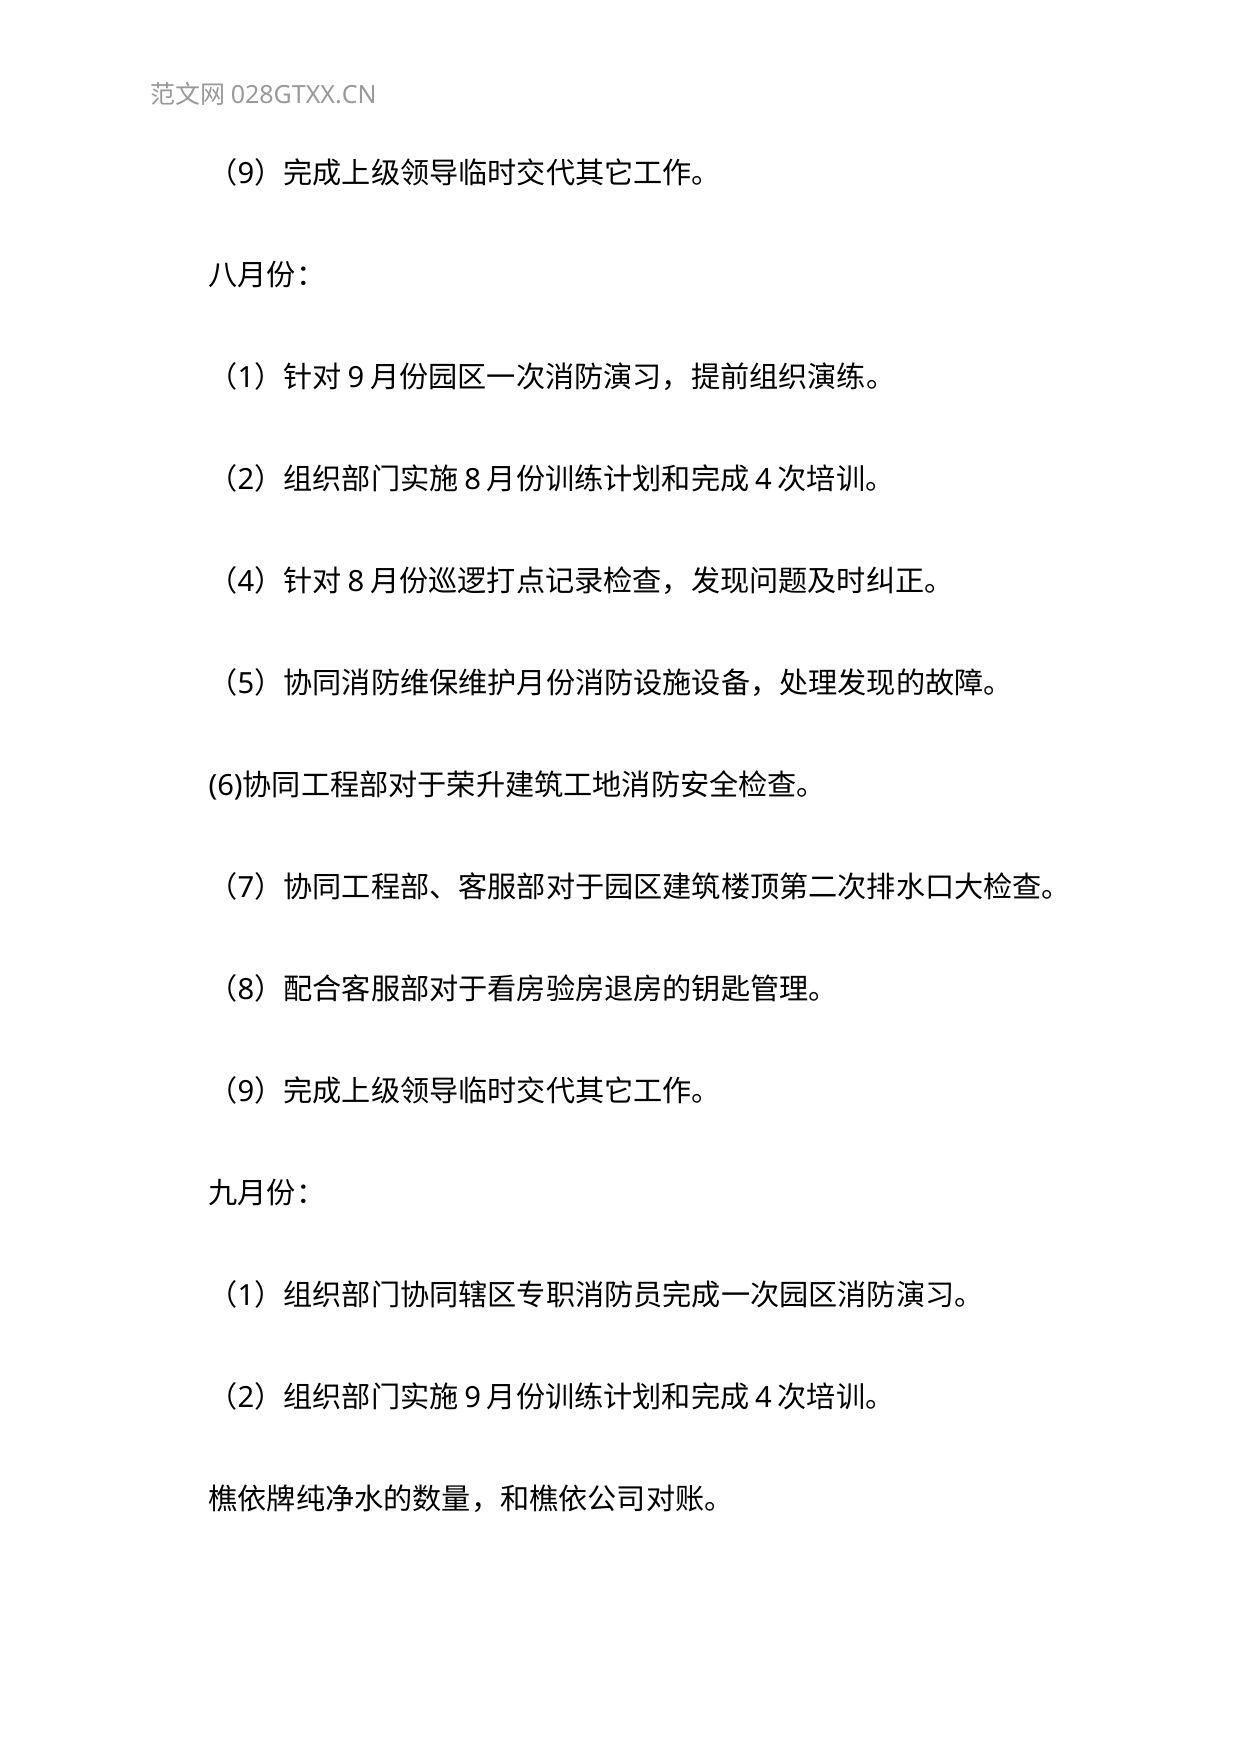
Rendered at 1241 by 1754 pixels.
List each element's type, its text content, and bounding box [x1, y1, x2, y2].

text （4）针对8月份巡逻打点记录检查，发现问题及时纠正。 [150, 558, 1090, 600]
text （8）配合客服部对于看房验房退房的钥匙管理。 [150, 966, 1090, 1008]
text （7）协同工程部、客服部对于园区建筑楼顶第二次排水口大检查。 [150, 864, 1090, 906]
text (6)协同工程部对于荣升建筑工地消防安全检查。 [150, 762, 1090, 804]
text 八月份： [150, 252, 1090, 294]
text （2）组织部门实施8月份训练计划和完成4次培训。 [150, 456, 1090, 498]
text （5）协同消防维保维护月份消防设施设备，处理发现的故障。 [150, 660, 1090, 702]
text （9）完成上级领导临时交代其它工作。 [150, 1068, 1090, 1110]
text （9）完成上级领导临时交代其它工作。 [150, 150, 1090, 192]
text （2）组织部门实施9月份训练计划和完成4次培训。 [150, 1373, 1090, 1416]
text （1）针对9月份园区一次消防演习，提前组织演练。 [150, 354, 1090, 396]
text 樵依牌纯净水的数量，和樵依公司对账。 [150, 1475, 1090, 1518]
text 九月份： [150, 1169, 1090, 1212]
text （1）组织部门协同辖区专职消防员完成一次园区消防演习。 [150, 1271, 1090, 1314]
